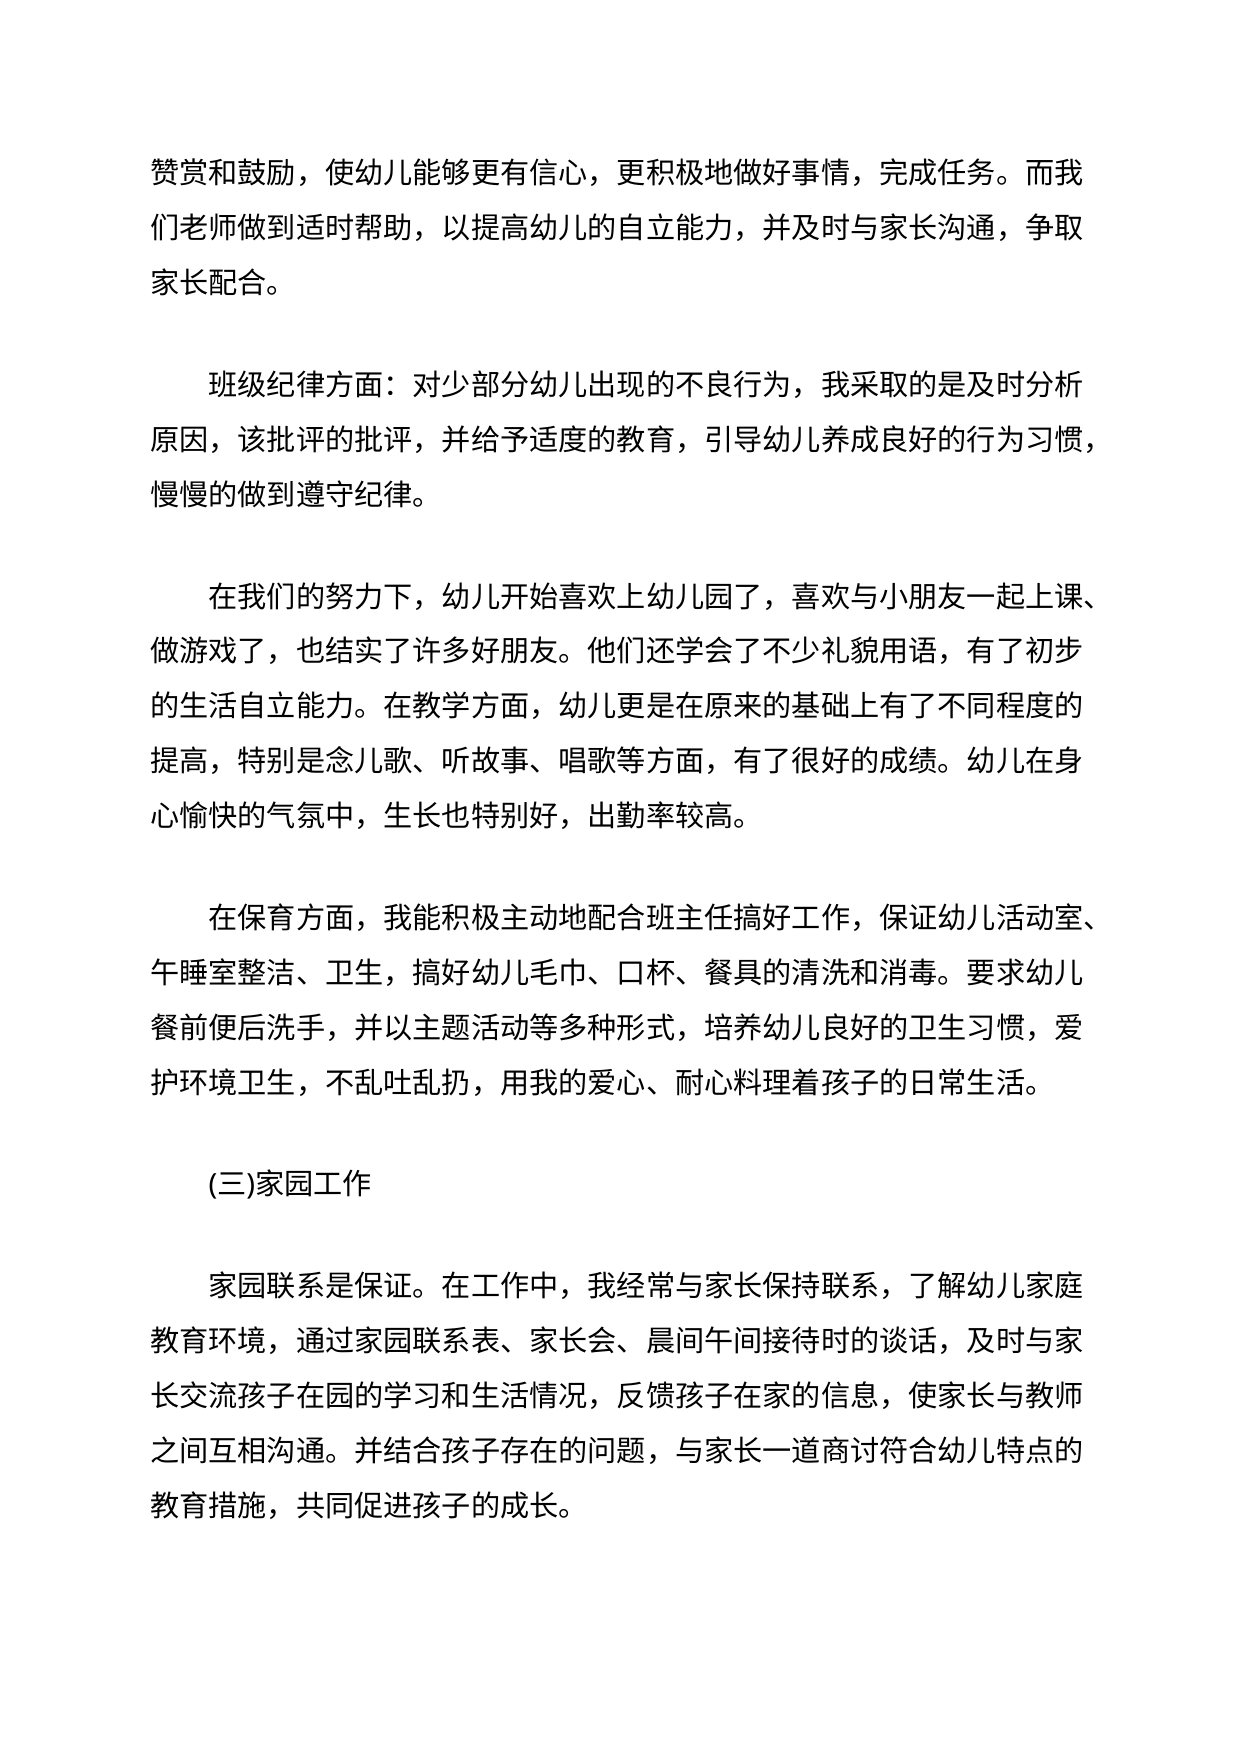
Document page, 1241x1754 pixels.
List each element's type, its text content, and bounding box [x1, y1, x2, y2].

text 家园联系是保证。在工作中，我经常与家长保持联系，了解幼儿家庭教育环境，通过家园联系表、家长会、晨间午间接待时的谈话，及时与家长交流孩子在园的学习和生活情况，反馈孩子在家的信息，使家长与教师之间互相沟通。并结合孩子存在的问题，与家长一道商讨符合幼儿特点的教育措施，共同促进孩子的成长。 [150, 1263, 1090, 1525]
text 在保育方面，我能积极主动地配合班主任搞好工作，保证幼儿活动室、午睡室整洁、卫生，搞好幼儿毛巾、口杯、餐具的清洗和消毒。要求幼儿餐前便后洗手，并以主题活动等多种形式，培养幼儿良好的卫生习惯，爱护环境卫生，不乱吐乱扔，用我的爱心、耐心料理着孩子的日常生活。 [150, 894, 1090, 1101]
text (三)家园工作 [150, 1161, 1090, 1203]
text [150, 150, 1090, 302]
text 在我们的努力下，幼儿开始喜欢上幼儿园了，喜欢与小朋友一起上课、做游戏了，也结实了许多好朋友。他们还学会了不少礼貌用语，有了初步的生活自立能力。在教学方面，幼儿更是在原来的基础上有了不同程度的提高，特别是念儿歌、听故事、唱歌等方面，有了很好的成绩。幼儿在身心愉快的气氛中，生长也特别好，出勤率较高。 [150, 573, 1090, 835]
text 班级纪律方面：对少部分幼儿出现的不良行为，我采取的是及时分析原因，该批评的批评，并给予适度的教育，引导幼儿养成良好的行为习惯，慢慢的做到遵守纪律。 [150, 362, 1090, 514]
